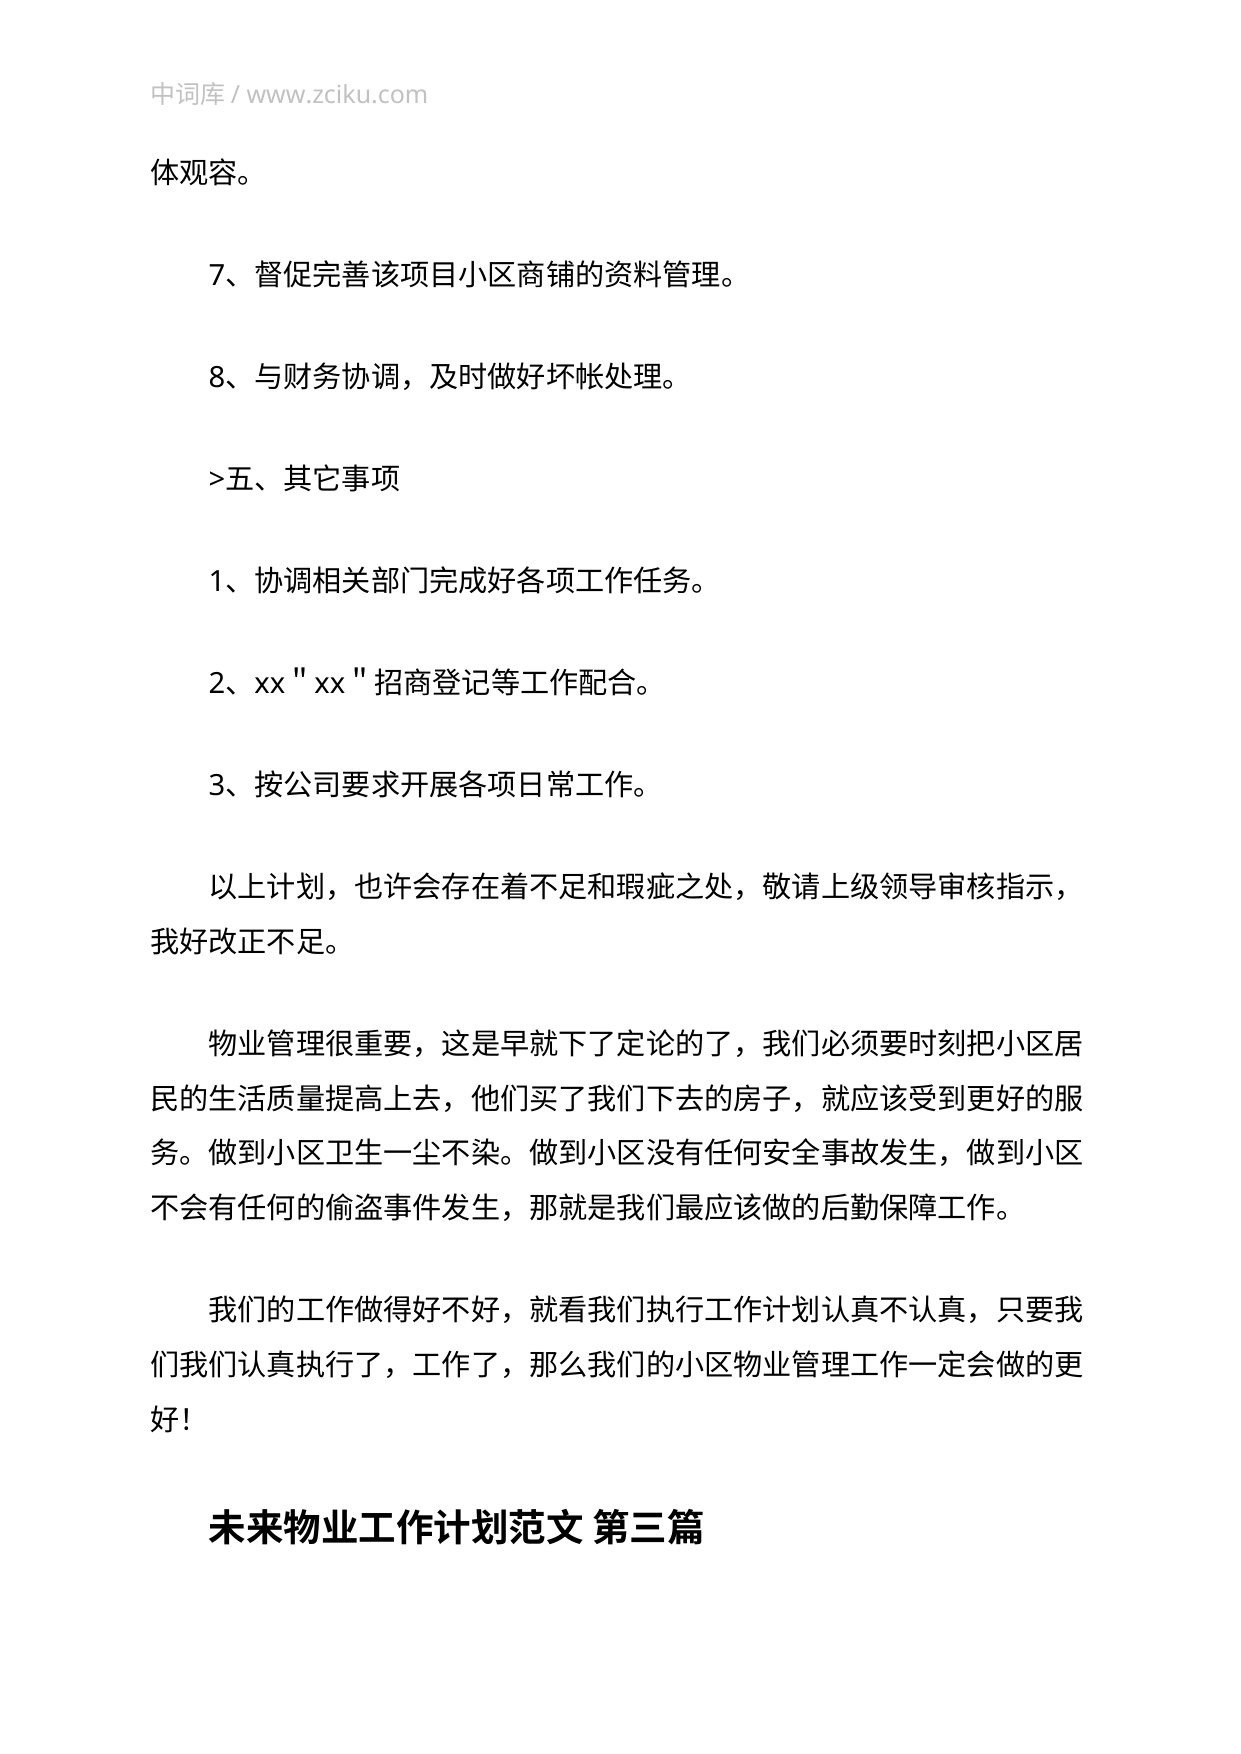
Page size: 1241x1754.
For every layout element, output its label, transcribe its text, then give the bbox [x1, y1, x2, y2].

text 2、xx＂xx＂招商登记等工作配合。 [150, 660, 1090, 702]
text 1、协调相关部门完成好各项工作任务。 [150, 558, 1090, 600]
text 3、按公司要求开展各项日常工作。 [150, 762, 1090, 804]
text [150, 150, 1090, 192]
text 未来物业工作计划范文 第三篇 [150, 1498, 1090, 1553]
text 8、与财务协调，及时做好坏帐处理。 [150, 354, 1090, 396]
text 我们的工作做得好不好，就看我们执行工作计划认真不认真，只要我们我们认真执行了，工作了，那么我们的小区物业管理工作一定会做的更好！ [150, 1287, 1090, 1439]
text 以上计划，也许会存在着不足和瑕疵之处，敬请上级领导审核指示，我好改正不足。 [150, 864, 1090, 961]
text 物业管理很重要，这是早就下了定论的了，我们必须要时刻把小区居民的生活质量提高上去，他们买了我们下去的房子，就应该受到更好的服务。做到小区卫生一尘不染。做到小区没有任何安全事故发生，做到小区不会有任何的偷盗事件发生，那就是我们最应该做的后勤保障工作。 [150, 1020, 1090, 1227]
text 7、督促完善该项目小区商铺的资料管理。 [150, 252, 1090, 294]
text >五、其它事项 [150, 456, 1090, 498]
